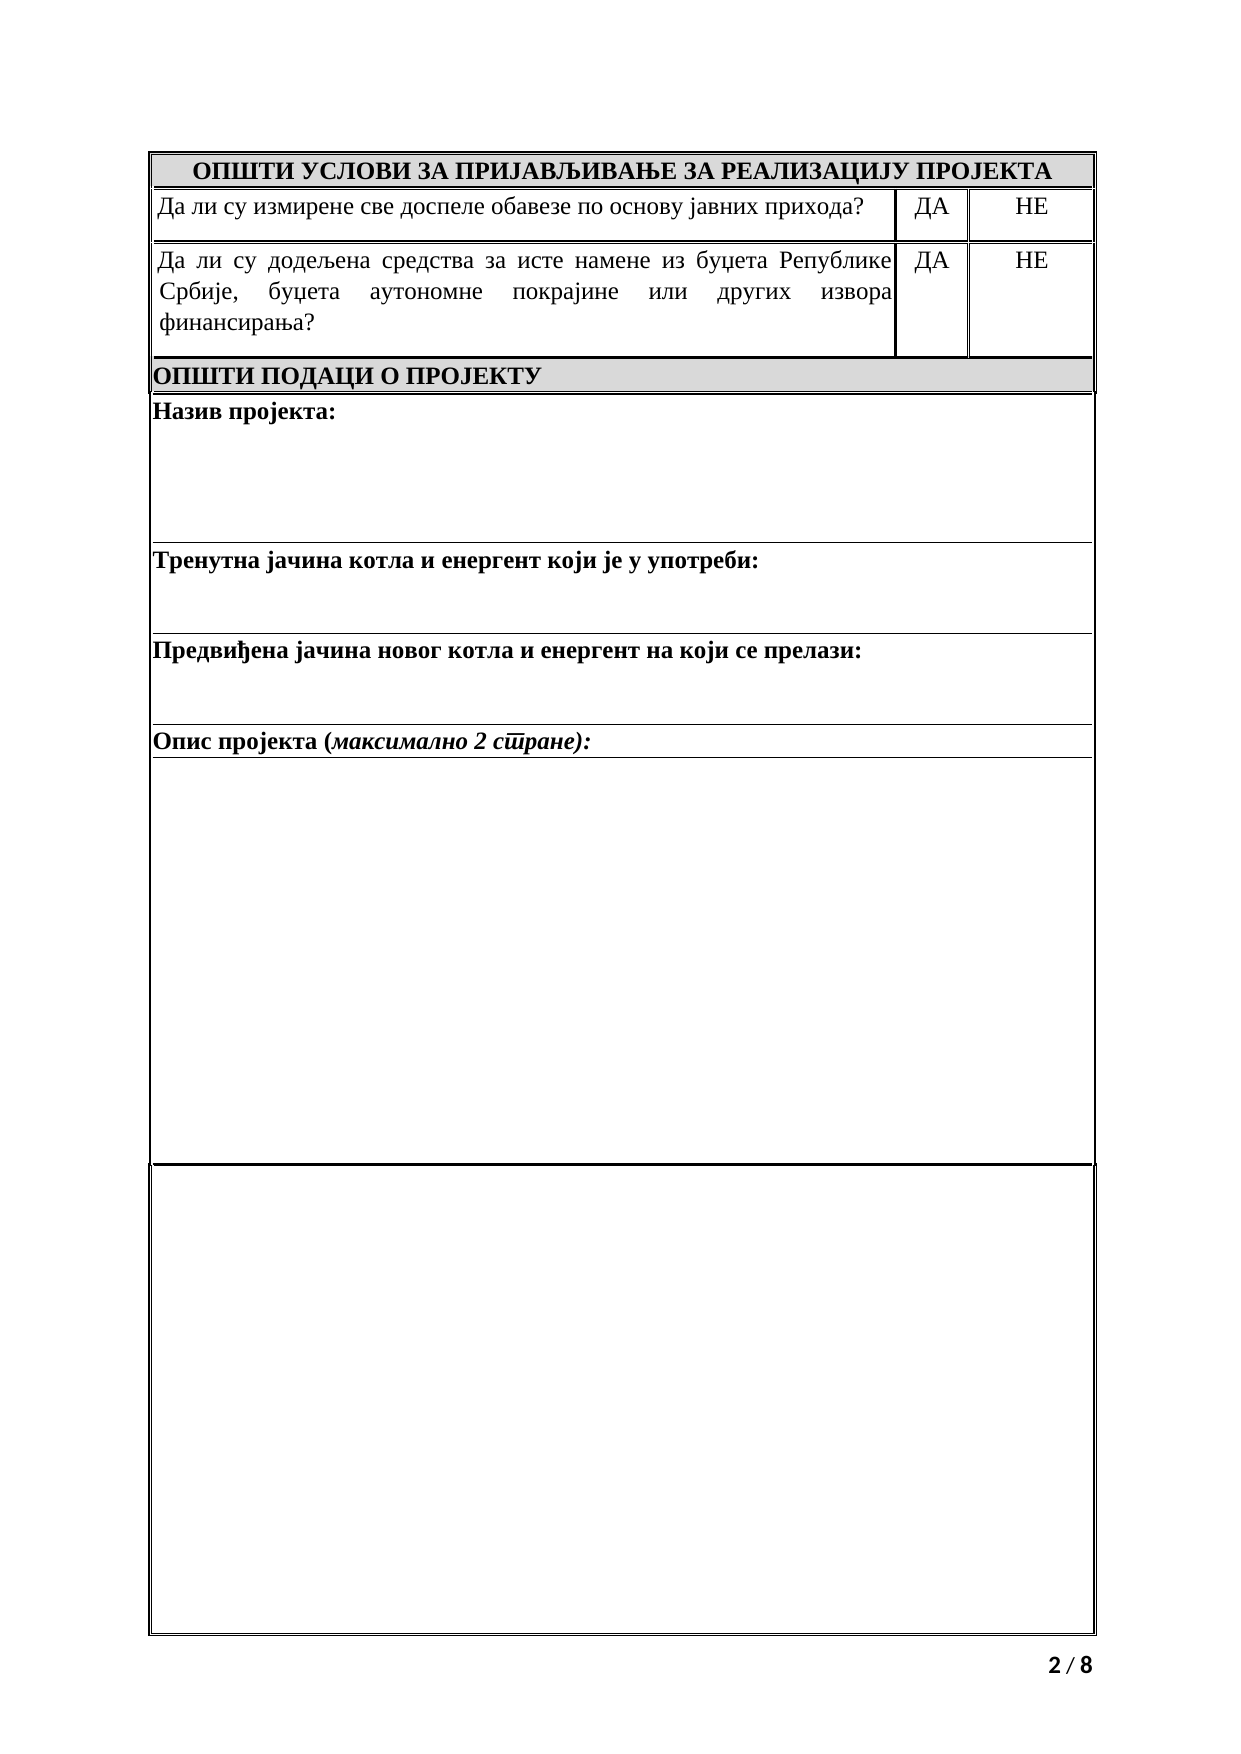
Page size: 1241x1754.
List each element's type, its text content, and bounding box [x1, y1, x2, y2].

table_cell [151, 757, 1094, 1163]
table_cell ДА [897, 190, 967, 240]
table_cell НЕ [970, 240, 1094, 356]
table_cell [151, 1163, 1094, 1633]
table_cell Назив пројекта: [151, 391, 1094, 542]
table_cell Да ли су измирене све доспеле обавезе по основу јавних прихода? [152, 186, 894, 240]
table_cell ОПШТИ ПОДАЦИ О ПРОЈЕКТУ [152, 356, 1093, 391]
table_cell ДА [897, 244, 967, 356]
table_cell НЕ [970, 186, 1094, 240]
table_cell Опис пројекта (максимално 2 стране): [151, 724, 1094, 757]
table_cell Тренутна јачина котла и енергент који је у употреби: [151, 542, 1094, 633]
table_cell Предвиђена јачина новог котла и енергент на који се прелази: [151, 633, 1094, 724]
table_header ОПШТИ УСЛОВИ ЗА ПРИЈАВЉИВАЊЕ ЗА РЕАЛИЗАЦИЈУ ПРОЈЕКТА [152, 155, 1093, 186]
table_cell Да ли су додељена средства за исте намене из буџета Републике Србије, буџета аутономне покрајине или других извора финансирања? [152, 240, 894, 356]
